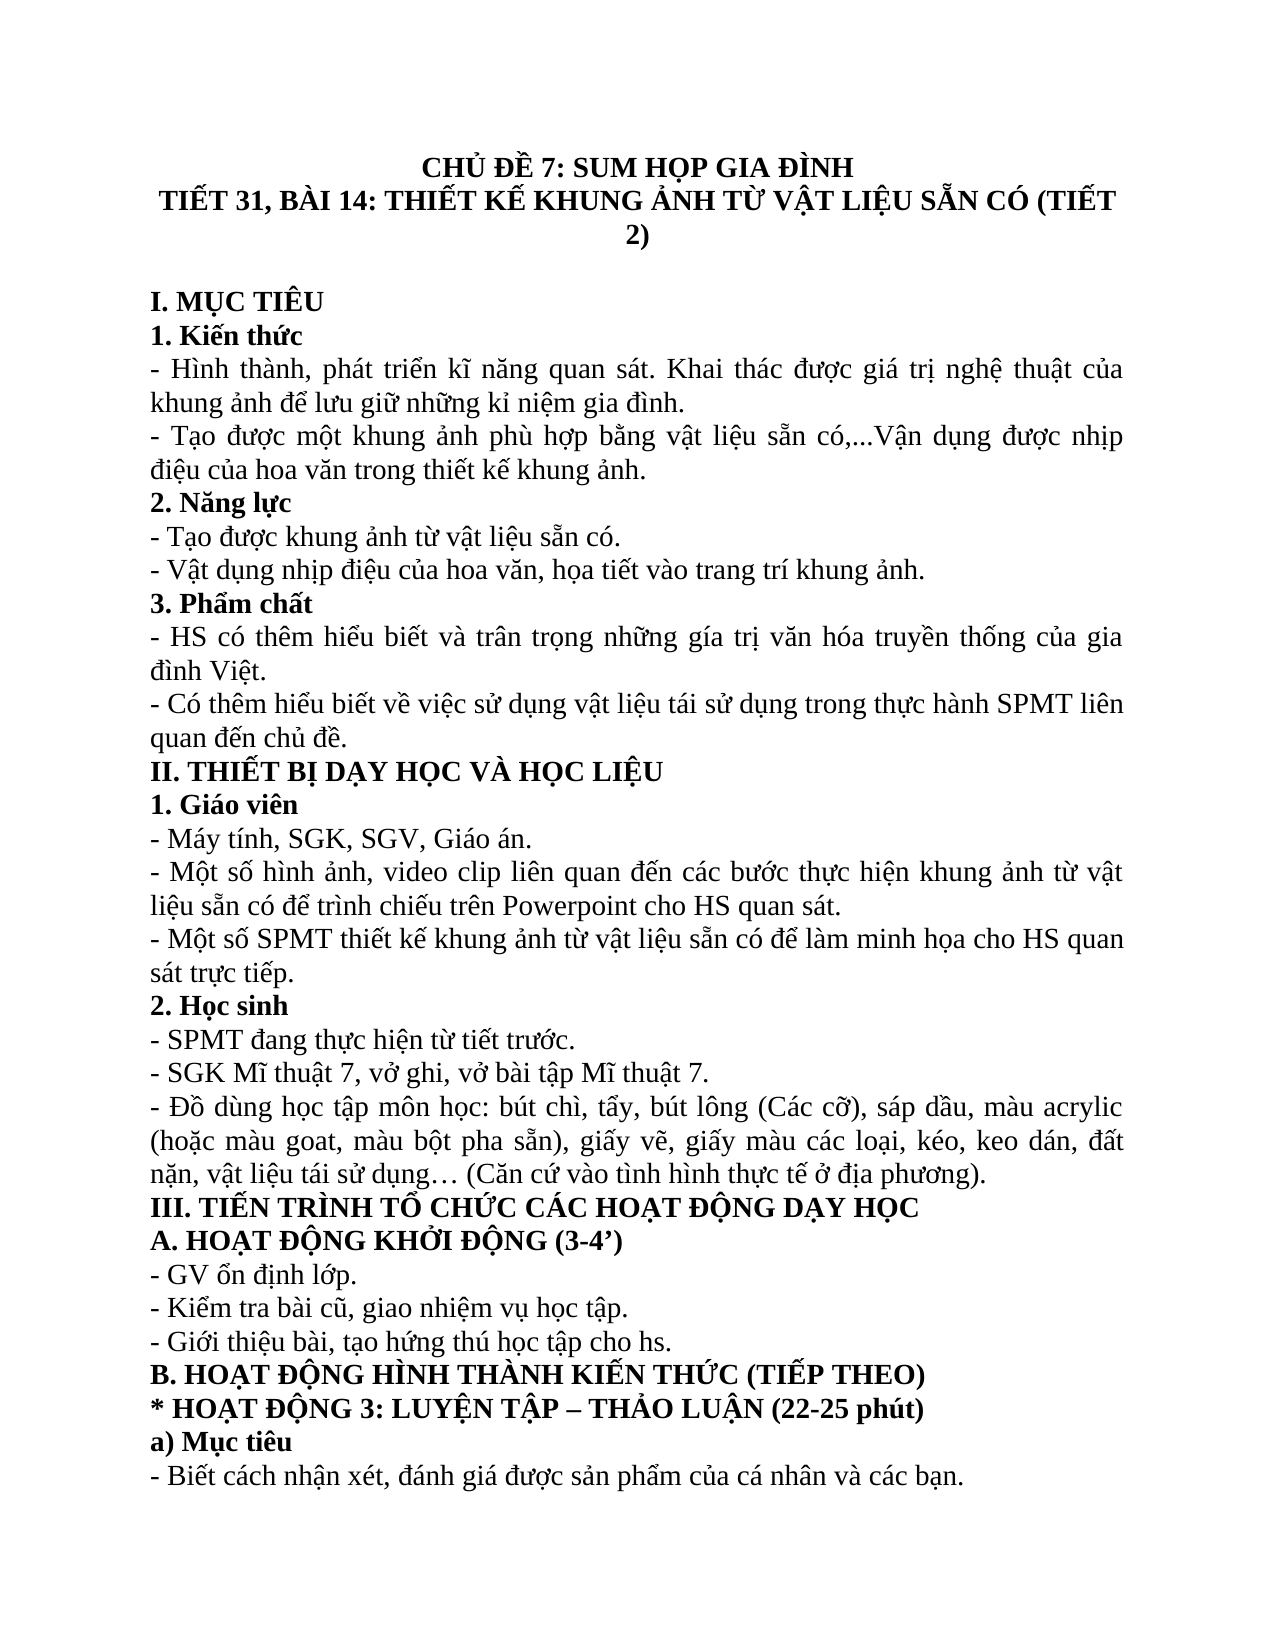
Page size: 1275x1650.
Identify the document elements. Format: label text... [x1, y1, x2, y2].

text 2. Năng lực [150, 485, 1125, 519]
text - Hình thành, phát triển kĩ năng quan sát. Khai thác được giá trị nghệ thuật của khung ảnh để lưu giữ những kỉ niệm gia đình. [150, 351, 1125, 418]
text - Giới thiệu bài, tạo hứng thú học tập cho hs. [150, 1324, 1125, 1357]
text - Máy tính, SGK, SGV, Giáo án. [150, 821, 1125, 854]
text II. THIẾT BỊ DẠY HỌC VÀ HỌC LIỆU [150, 754, 1125, 787]
text TIẾT 31, BÀI 14: THIẾT KẾ KHUNG ẢNH TỪ VẬT LIỆU SẴN CÓ (TIẾT 2) [150, 183, 1125, 251]
text 3. Phẩm chất [150, 586, 1125, 619]
text 1. Kiến thức [150, 318, 1125, 351]
text - HS có thêm hiểu biết và trân trọng những gía trị văn hóa truyền thống của gia đình Việt. [150, 619, 1125, 687]
text B. HOẠT ĐỘNG HÌNH THÀNH KIẾN THỨC (TIẾP THEO) [150, 1357, 1125, 1391]
text a) Mục tiêu [150, 1424, 1125, 1458]
text - Tạo được một khung ảnh phù hợp bằng vật liệu sẵn có,...Vận dụng được nhịp điệu của hoa văn trong thiết kế khung ảnh. [150, 418, 1125, 485]
text * HOẠT ĐỘNG 3: LUYỆN TẬP – THẢO LUẬN (22-25 phút) [150, 1391, 1125, 1424]
text - Đồ dùng học tập môn học: bút chì, tẩy, bút lông (Các cỡ), sáp dầu, màu acrylic (hoặc màu goat, màu bột pha sẵn), giấy vẽ, giấy màu các loại, kéo, keo dán, đất nặn, vật liệu tái sử dụng… (Căn cứ vào tình hình thực tế ở địa phương). [150, 1089, 1125, 1190]
text III. TIẾN TRÌNH TỔ CHỨC CÁC HOẠT ĐỘNG DẠY HỌC [150, 1190, 1125, 1223]
text - Kiểm tra bài cũ, giao nhiệm vụ học tập. [150, 1290, 1110, 1324]
text - SGK Mĩ thuật 7, vở ghi, vở bài tập Mĩ thuật 7. [150, 1056, 1125, 1089]
text I. MỤC TIÊU [150, 284, 1125, 318]
list - Vật dụng nhịp điệu của hoa văn, họa tiết vào trang trí khung ảnh. [150, 552, 1125, 586]
text A. HOẠT ĐỘNG KHỞI ĐỘNG (3-4’) [150, 1223, 1125, 1257]
text - SPMT đang thực hiện từ tiết trước. [150, 1022, 1125, 1056]
text - Một số SPMT thiết kế khung ảnh từ vật liệu sẵn có để làm minh họa cho HS quan sát trực tiếp. [150, 921, 1125, 988]
text 2. Học sinh [150, 988, 1125, 1022]
list - Tạo được khung ảnh từ vật liệu sẵn có. [150, 519, 1125, 552]
text 1. Giáo viên [150, 787, 1125, 821]
text CHỦ ĐỀ 7: SUM HỌP GIA ĐÌNH [150, 150, 1125, 183]
text - Có thêm hiểu biết về việc sử dụng vật liệu tái sử dụng trong thực hành SPMT liên quan đến chủ đề. [150, 687, 1125, 754]
text - Biết cách nhận xét, đánh giá được sản phẩm của cá nhân và các bạn. [150, 1458, 1125, 1492]
text - GV ổn định lớp. [150, 1257, 1110, 1290]
text - Một số hình ảnh, video clip liên quan đến các bước thực hiện khung ảnh từ vật liệu sẵn có để trình chiếu trên Powerpoint cho HS quan sát. [150, 854, 1125, 921]
